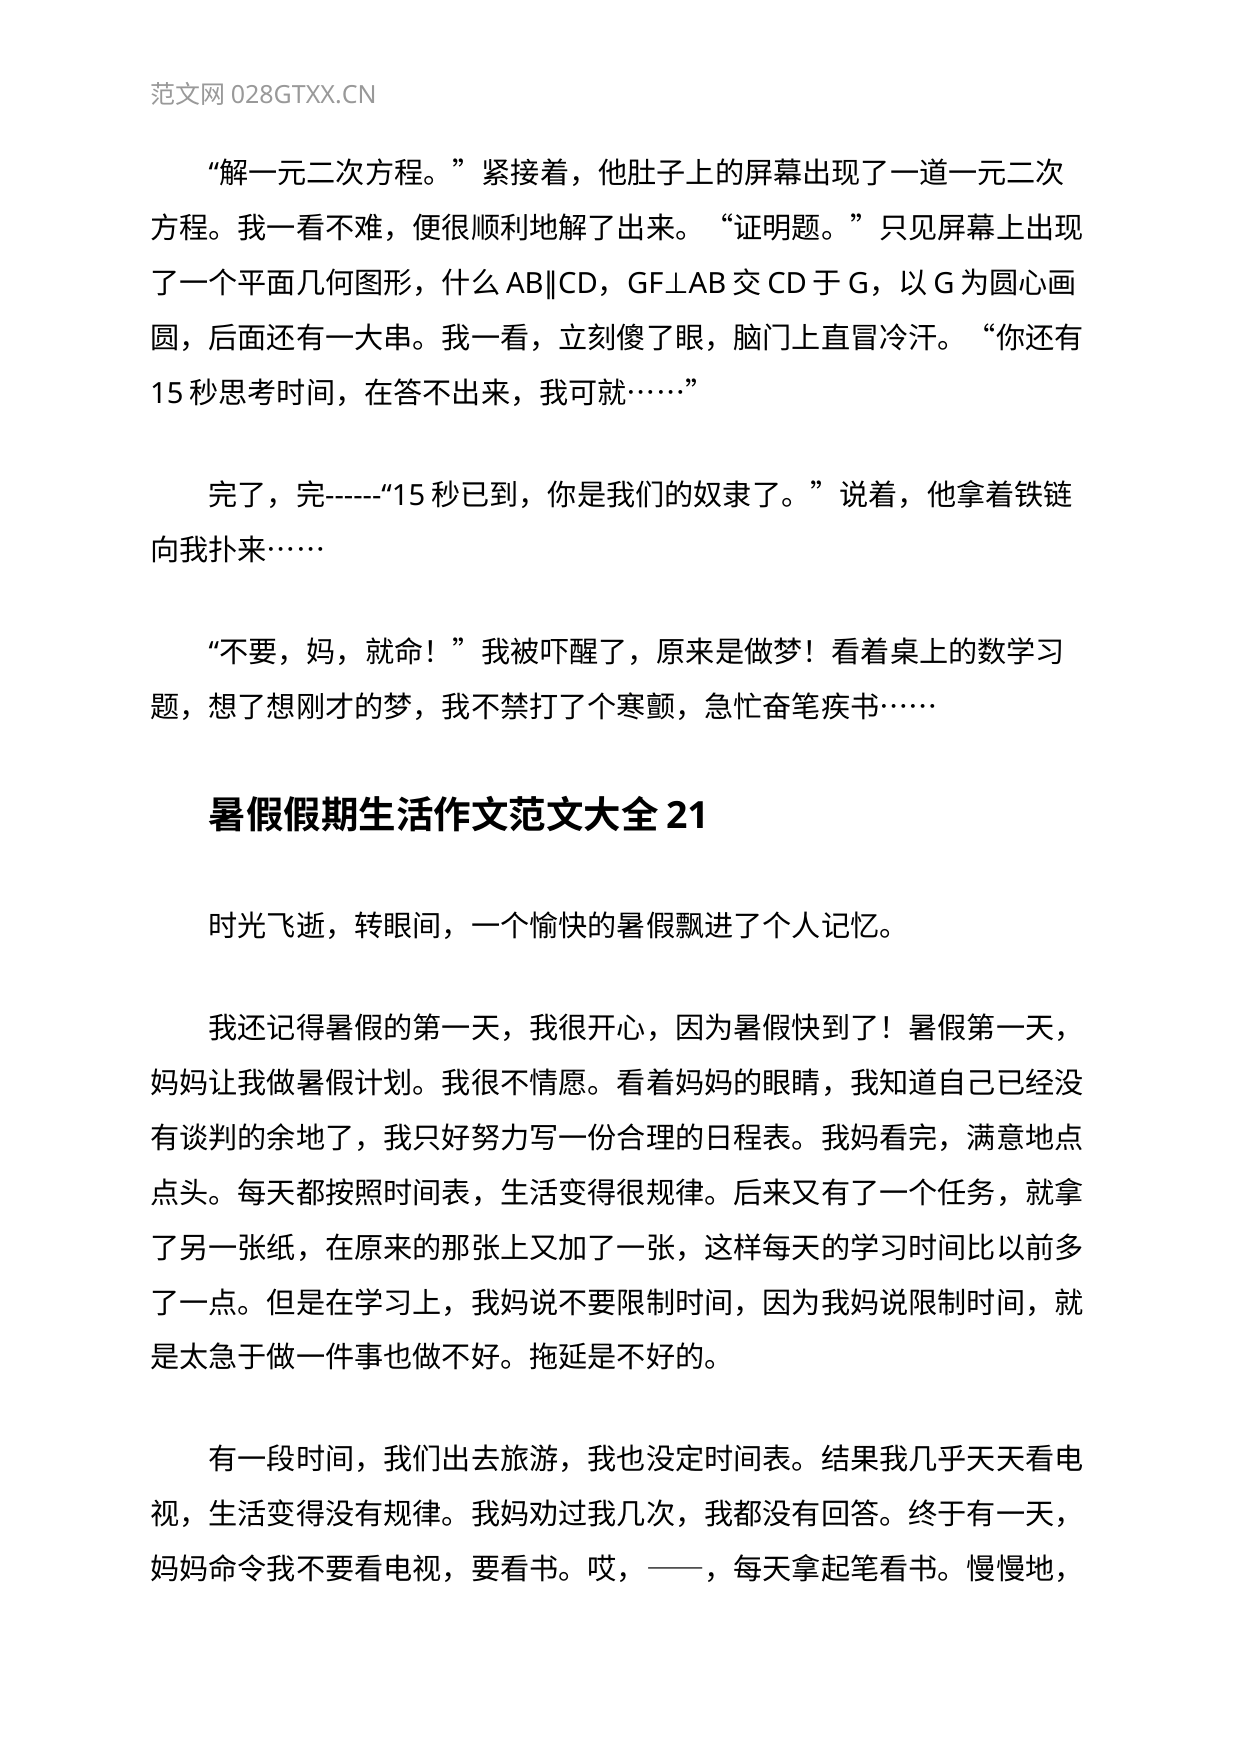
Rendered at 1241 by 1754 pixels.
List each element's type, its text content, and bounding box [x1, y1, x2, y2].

text 完了，完------“15秒已到，你是我们的奴隶了。”说着，他拿着铁链向我扑来…… [150, 472, 1090, 569]
text 我还记得暑假的第一天，我很开心，因为暑假快到了！暑假第一天，妈妈让我做暑假计划。我很不情愿。看着妈妈的眼睛，我知道自己已经没有谈判的余地了，我只好努力写一份合理的日程表。我妈看完，满意地点点头。每天都按照时间表，生活变得很规律。后来又有了一个任务，就拿了另一张纸，在原来的那张上又加了一张，这样每天的学习时间比以前多了一点。但是在学习上，我妈说不要限制时间，因为我妈说限制时间，就是太急于做一件事也做不好。拖延是不好的。 [150, 1005, 1090, 1376]
text 时光飞逝，转眼间，一个愉快的暑假飘进了个人记忆。 [150, 903, 1090, 945]
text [150, 1436, 1090, 1588]
text “解一元二次方程。”紧接着，他肚子上的屏幕出现了一道一元二次方程。我一看不难，便很顺利地解了出来。“证明题。”只见屏幕上出现了一个平面几何图形，什么AB∥CD，GF⊥AB交CD于G，以G为圆心画圆，后面还有一大串。我一看，立刻傻了眼，脑门上直冒冷汗。“你还有15秒思考时间，在答不出来，我可就……” [150, 150, 1090, 412]
text “不要，妈，就命！”我被吓醒了，原来是做梦！看着桌上的数学习题，想了想刚才的梦，我不禁打了个寒颤，急忙奋笔疾书…… [150, 628, 1090, 726]
text 暑假假期生活作文范文大全21 [150, 785, 1090, 840]
